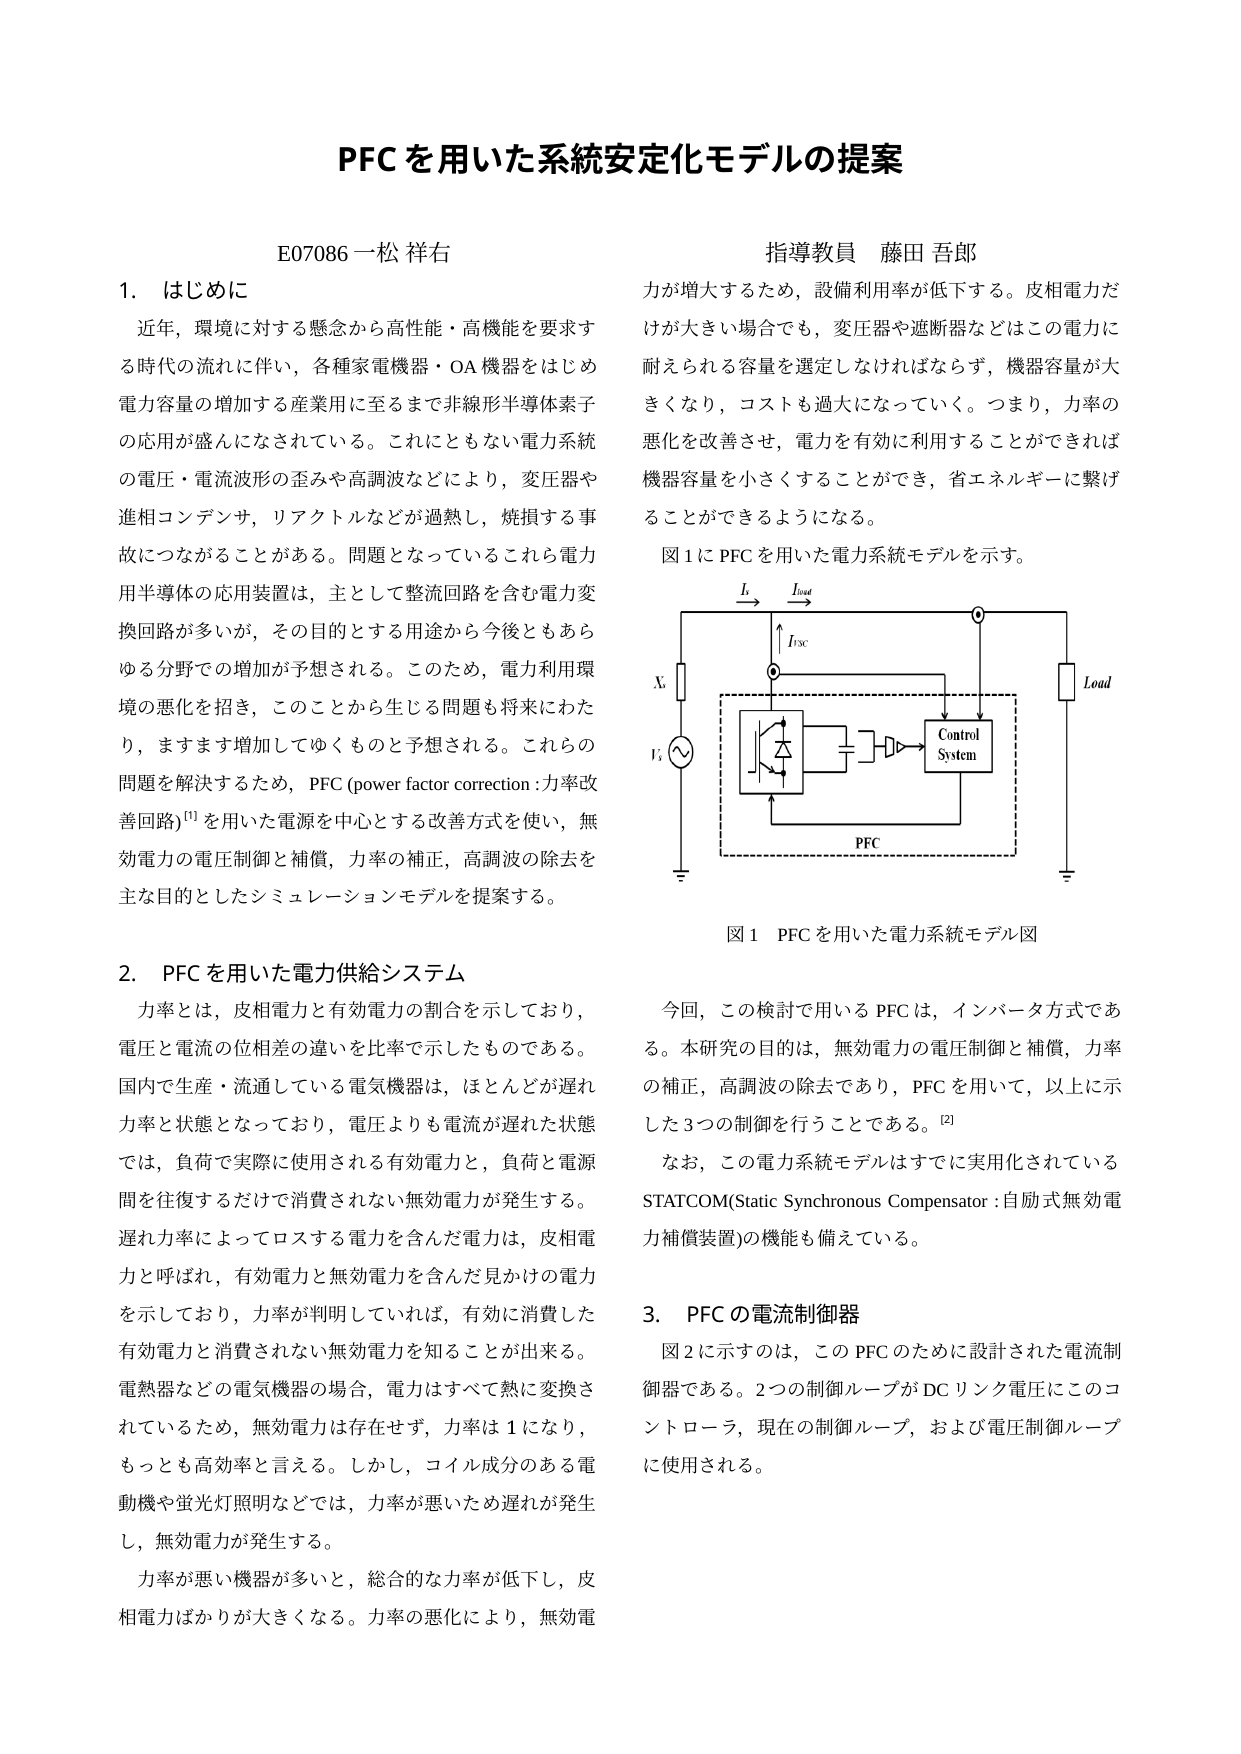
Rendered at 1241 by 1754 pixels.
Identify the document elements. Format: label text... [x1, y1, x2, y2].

text PFCを用いた系統安定化モデルの提案 [118, 119, 1122, 194]
text 力率とは，皮相電力と有効電力の割合を示しており，電圧と電流の位相差の違いを比率で示したものである。国内で生産・流通している電気機器は，ほとんどが遅れ力率と状態となっており，電圧よりも電流が遅れた状態では，負荷で実際に使用される有効電力と，負荷と電源間を往復するだけで消費されない無効電力が発生する。遅れ力率によってロスする電力を含んだ電力は，皮相電力と呼ばれ，有効電力と無効電力を含んだ見かけの電力を示しており，力率が判明していれば，有効に消費した有効電力と消費されない無効電力を知ることが出来る。電熱器などの電気機器の場合，電力はすべて熱に変換されているため，無効電力は存在せず，力率は1になり，もっとも高効率と言える。しかし，コイル成分のある電動機や蛍光灯照明などでは，力率が悪いため遅れが発生し，無効電力が発生する。 [118, 991, 598, 1559]
text なお，この電力系統モデルはすでに実用化されているSTATCOM(Static Synchronous Compensator :自励式無効電力補償装置)の機能も備えている。 [642, 1142, 1122, 1256]
list はじめに [118, 270, 598, 308]
table_header 指導教員 藤田 吾郎 [620, 233, 1122, 270]
list PFCを用いた電力供給システム [118, 953, 598, 991]
text 力率が悪い機器が多いと，総合的な力率が低下し，皮相電力ばかりが大きくなる。力率の悪化により，無効電力が増大するため，設備利用率が低下する。皮相電力だけが大きい場合でも，変圧器や遮断器などはこの電力に耐えられる容量を選定しなければならず，機器容量が大きくなり，コストも過大になっていく。つまり，力率の悪化を改善させ，電力を有効に利用することができれば，機器容量を小さくすることができ，省エネルギーに繋げることができるようになる。 [118, 1559, 598, 1635]
text 力率が悪い機器が多いと，総合的な力率が低下し，皮相電力ばかりが大きくなる。力率の悪化により，無効電力が増大するため，設備利用率が低下する。皮相電力だけが大きい場合でも，変圧器や遮断器などはこの電力に耐えられる容量を選定しなければならず，機器容量が大きくなり，コストも過大になっていく。つまり，力率の悪化を改善させ，電力を有効に利用することができれば，機器容量を小さくすることができ，省エネルギーに繋げることができるようになる。 [642, 270, 1122, 536]
table_header E07086 一松 祥右 [108, 233, 620, 270]
text 図2に示すのは，このPFCのために設計された電流制御器である。2つの制御ループがDCリンク電圧にこのコントローラ，現在の制御ループ，および電圧制御ループに使用される。 [642, 1332, 1122, 1484]
text 今回，この検討で用いるPFCは，インバータ方式である。本研究の目的は，無効電力の電圧制御と補償，力率の補正，高調波の除去であり，PFCを用いて，以上に示した3つの制御を行うことである。[2] [642, 991, 1122, 1142]
list PFCの電流制御器 [642, 1294, 1122, 1332]
text 図1にPFCを用いた電力系統モデルを示す。 [642, 536, 1122, 573]
picture [642, 573, 1122, 882]
text 図1 PFCを用いた電力系統モデル図 [642, 915, 1122, 953]
text 近年，環境に対する懸念から高性能・高機能を要求する時代の流れに伴い，各種家電機器・OA機器をはじめ電力容量の増加する産業用に至るまで非線形半導体素子の応用が盛んになされている。これにともない電力系統の電圧・電流波形の歪みや高調波などにより，変圧器や進相コンデンサ，リアクトルなどが過熱し，焼損する事故につながることがある。問題となっているこれら電力用半導体の応用装置は，主として整流回路を含む電力変換回路が多いが，その目的とする用途から今後ともあらゆる分野での増加が予想される。このため，電力利用環境の悪化を招き，このことから生じる問題も将来にわたり，ますます増加してゆくものと予想される。これらの問題を解決するため，PFC (power factor correction :力率改善回路) [1] を用いた電源を中心とする改善方式を使い，無効電力の電圧制御と補償，力率の補正，高調波の除去を主な目的としたシミュレーションモデルを提案する。 [118, 308, 598, 915]
